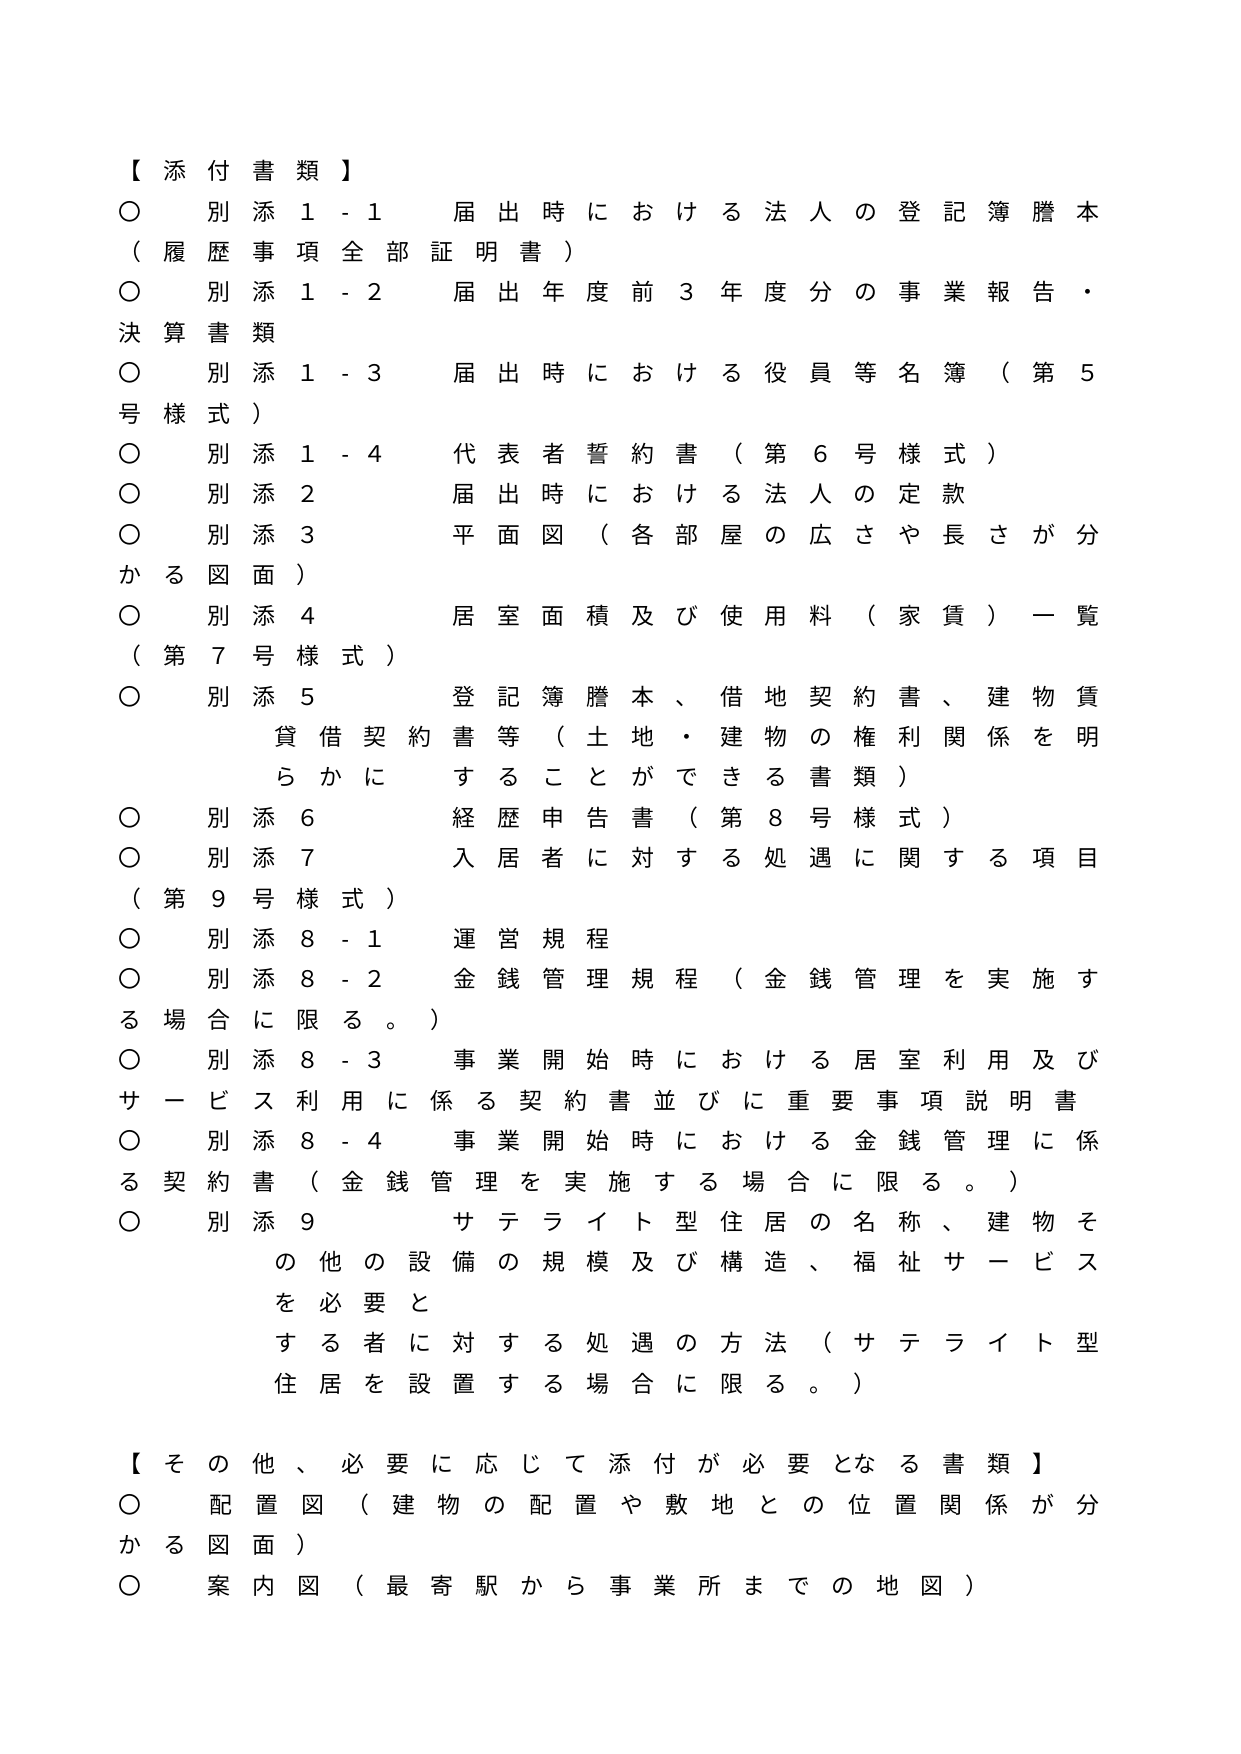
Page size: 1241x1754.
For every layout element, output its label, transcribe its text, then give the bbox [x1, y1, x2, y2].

text 〇 別添７ 入居者に対する処遇に関する項目（第９号様式） [118, 837, 1122, 917]
text 〇 別添１-１ 届出時における法人の登記簿謄本（履歴事項全部証明書） [118, 190, 1122, 271]
text 〇 別添８-１ 運営規程 [118, 917, 1122, 958]
text 〇 別添３ 平面図（各部屋の広さや長さが分かる図面） [118, 513, 1122, 594]
text 〇 配置図（建物の配置や敷地との位置関係が分かる図面） [118, 1483, 1122, 1564]
text 〇 別添２ 届出時における法人の定款 [118, 473, 1122, 513]
text 〇 別添９ サテライト型住居の名称、建物その他の設備の規模及び構造、福祉サービスを必要と [118, 1200, 1122, 1322]
text する者に対する処遇の方法（サテライト型住居を設置する場合に限る。） [252, 1322, 1122, 1402]
text 〇 別添６ 経歴申告書（第８号様式） [118, 796, 1122, 837]
text 〇 別添５ 登記簿謄本、借地契約書、建物賃貸借契約書等（土地・建物の権利関係を明らかに することができる書類） [118, 675, 1122, 796]
text 〇 別添１-２ 届出年度前３年度分の事業報告・決算書類 [118, 271, 1122, 352]
text 〇 案内図（最寄駅から事業所までの地図） [118, 1564, 1122, 1604]
text 〇 別添８-４ 事業開始時における金銭管理に係る契約書（金銭管理を実施する場合に限る。） [118, 1119, 1122, 1200]
text 〇 別添１-４ 代表者誓約書（第６号様式） [118, 432, 1122, 473]
text 〇 別添８-３ 事業開始時における居室利用及びサービス利用に係る契約書並びに重要事項説明書 [118, 1039, 1122, 1119]
text 〇 別添１-３ 届出時における役員等名簿（第５号様式） [118, 352, 1122, 432]
text 【添付書類】 [118, 149, 1122, 190]
text 〇 別添４ 居室面積及び使用料（家賃）一覧（第７号様式） [118, 594, 1122, 675]
text 【その他、必要に応じて添付が必要となる書類】 [118, 1443, 1122, 1483]
text 〇 別添８-２ 金銭管理規程（金銭管理を実施する場合に限る。） [118, 958, 1122, 1039]
